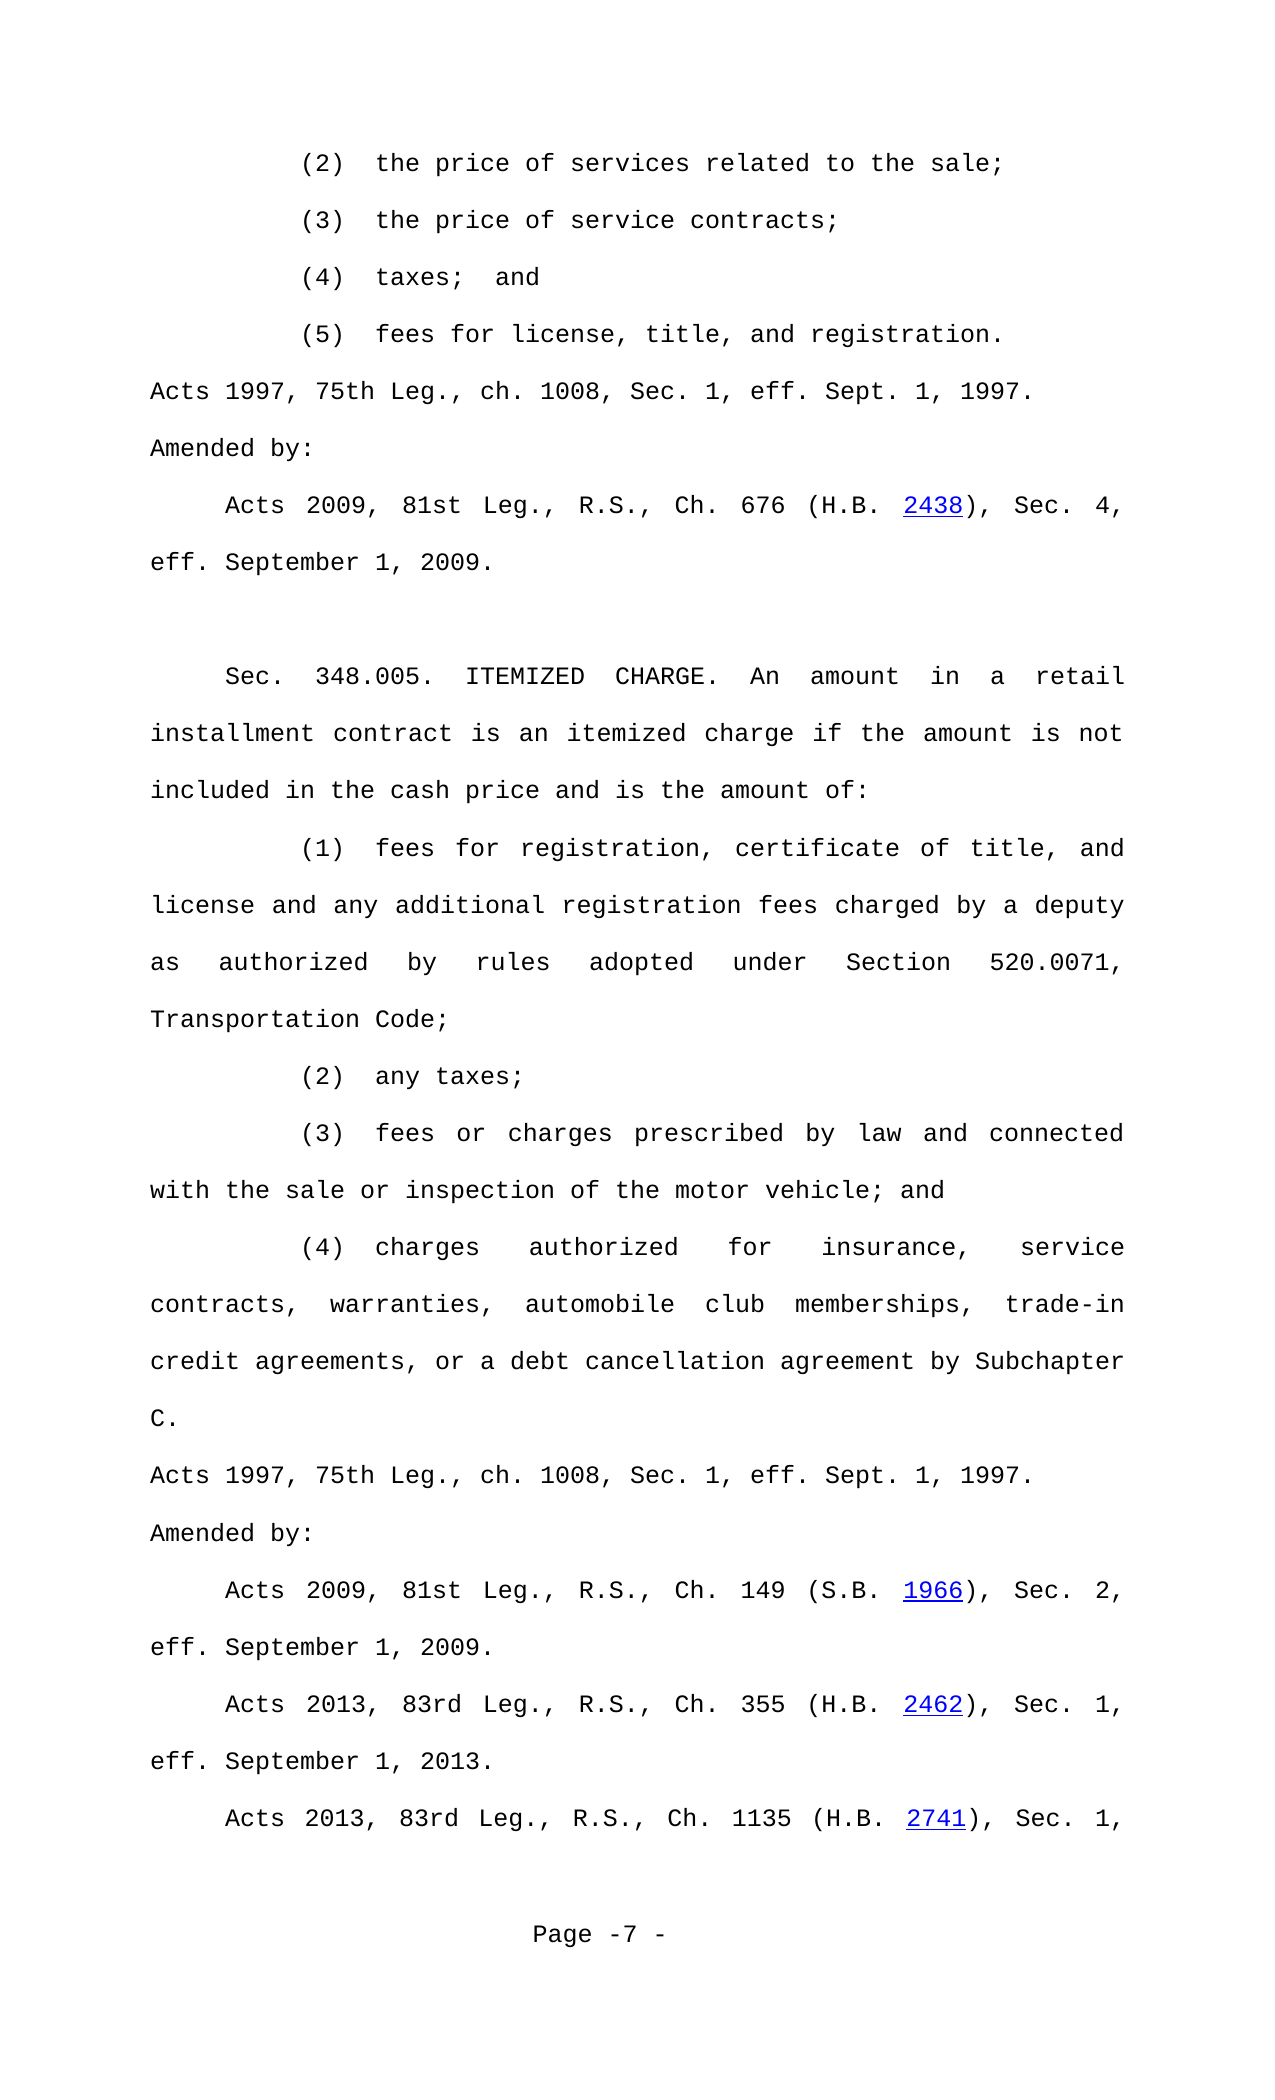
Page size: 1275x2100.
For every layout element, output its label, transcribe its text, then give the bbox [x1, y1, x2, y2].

text (1) fees for registration, certificate of title, and license and any additional registration fees charged by a deputy as authorized by rules adopted under Section 520.0071, Transportation Code; [150, 835, 1125, 1035]
text (4) taxes; and [150, 264, 1125, 293]
text Acts 2009, 81st Leg., R.S., Ch. 149 (S.B. 1966), Sec. 2, eff. September 1, 2009. [150, 1577, 1125, 1663]
text (3) fees or charges prescribed by law and connected with the sale or inspection of the motor vehicle; and [150, 1120, 1125, 1206]
text Acts 2009, 81st Leg., R.S., Ch. 676 (H.B. 2438), Sec. 4, eff. September 1, 2009. [150, 492, 1125, 578]
text (3) the price of service contracts; [150, 207, 1125, 236]
text (4) charges authorized for insurance, service contracts, warranties, automobile club memberships, trade-in credit agreements, or a debt cancellation agreement by Subchapter C. [150, 1234, 1125, 1434]
text Amended by: [150, 1520, 1125, 1548]
text Acts 1997, 75th Leg., ch. 1008, Sec. 1, eff. Sept. 1, 1997. [150, 378, 1125, 407]
text Acts 2013, 83rd Leg., R.S., Ch. 355 (H.B. 2462), Sec. 1, eff. September 1, 2013. [150, 1691, 1125, 1777]
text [150, 1805, 1125, 1834]
text Sec. 348.005. ITEMIZED CHARGE. An amount in a retail installment contract is an itemized charge if the amount is not included in the cash price and is the amount of: [150, 664, 1125, 806]
text (2) the price of services related to the sale; [150, 150, 1125, 178]
text Acts 1997, 75th Leg., ch. 1008, Sec. 1, eff. Sept. 1, 1997. [150, 1463, 1125, 1491]
text Amended by: [150, 435, 1125, 464]
text (5) fees for license, title, and registration. [150, 321, 1125, 350]
text (2) any taxes; [150, 1063, 1125, 1092]
